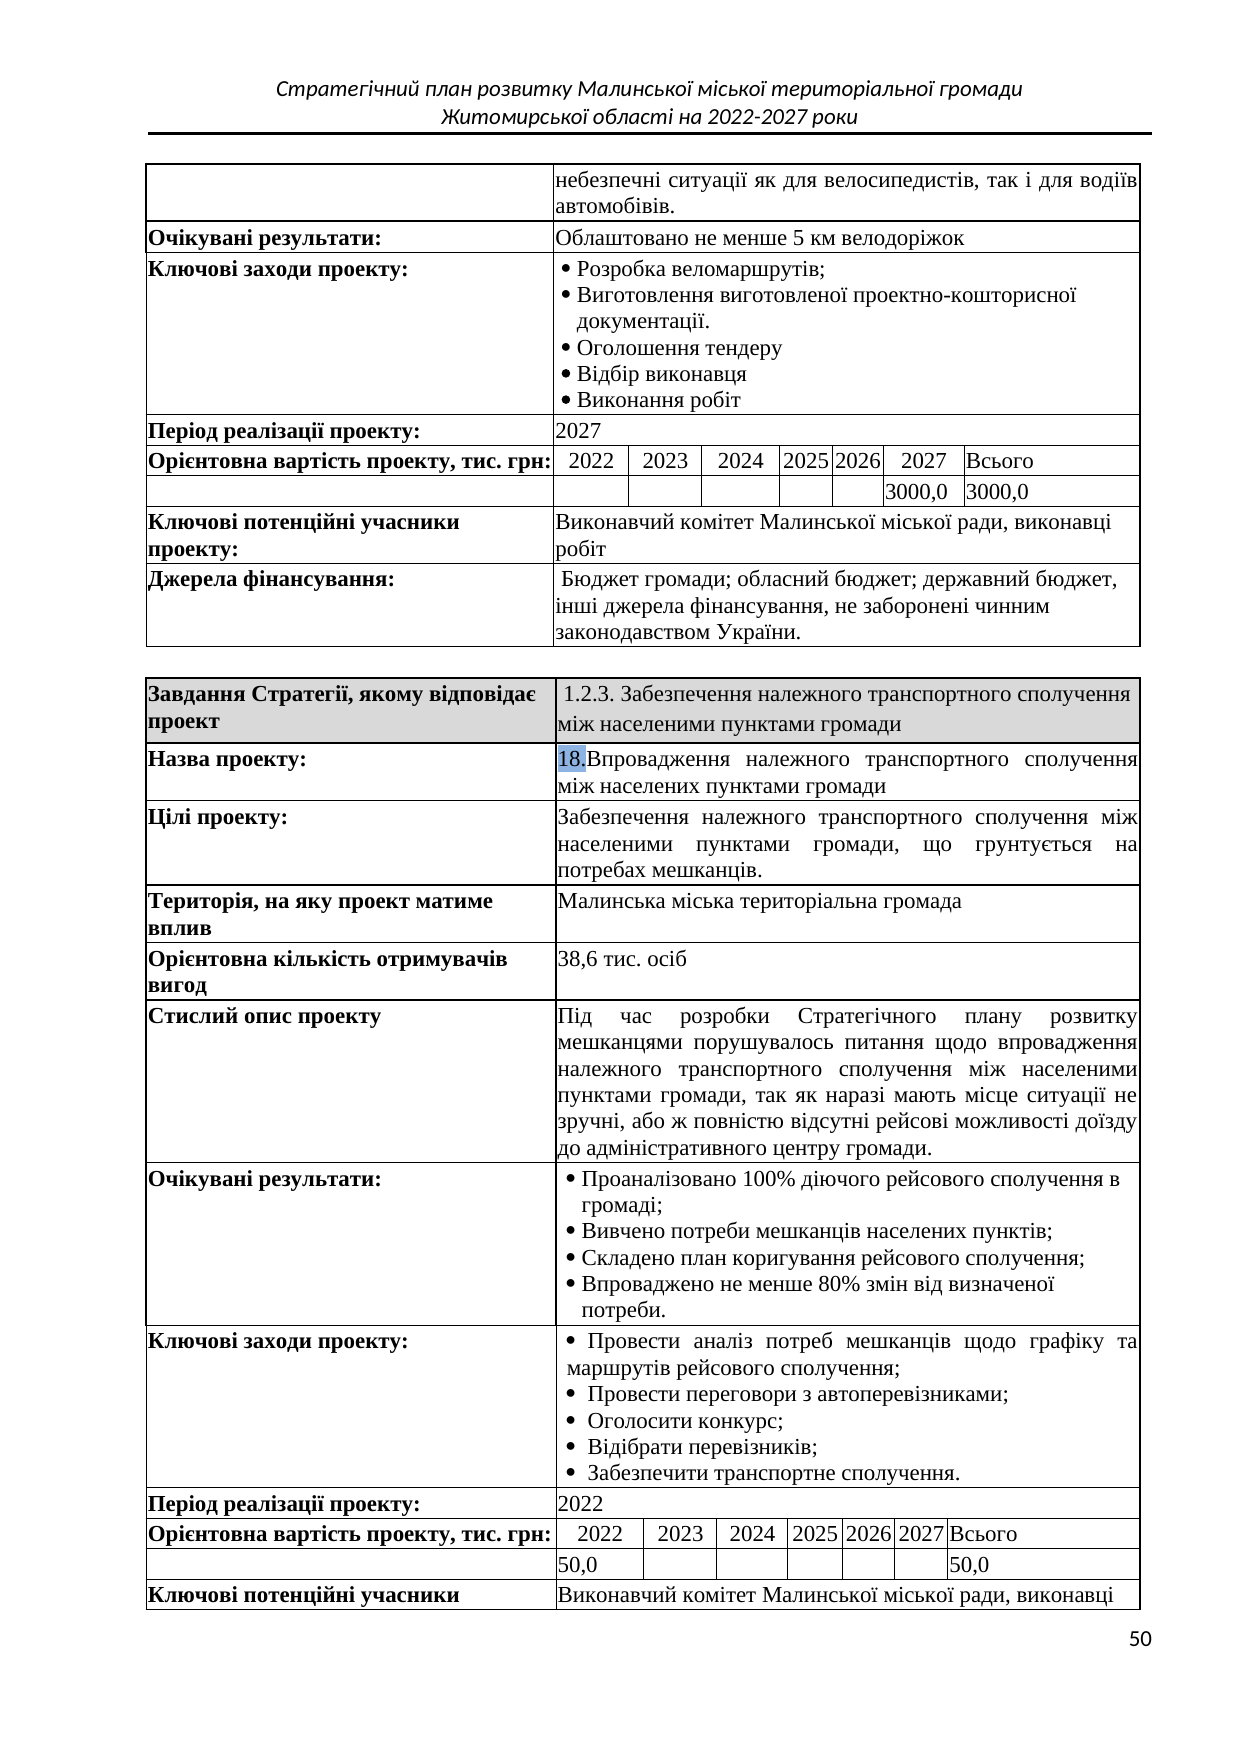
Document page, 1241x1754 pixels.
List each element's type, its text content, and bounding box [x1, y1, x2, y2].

table_cell Провести аналіз потреб мешканців щодо графіку та маршрутів рейсового сполучення; Провести переговори з автоперевізниками; Оголосити конкурс; Відібрати перевізників; Забезпечити транспортне сполучення. [557, 1326, 1139, 1487]
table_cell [554, 165, 1139, 220]
table_cell Розробка веломаршрутів; Виготовлення виготовленої проектно-кошторисної документації. Оголошення тендеру Відбір виконавця Виконання робіт [554, 253, 1139, 414]
table_cell Назва проекту: [147, 744, 555, 800]
table_cell Виконавчий комітет Малинської міської ради, виконавці робіт [554, 507, 1139, 563]
table_cell [843, 1549, 894, 1579]
table_cell Проаналізовано 100% діючого рейсового сполучення в громаді; Вивчено потреби мешканців населених пунктів; Складено план коригування рейсового сполучення; Впроваджено не менше 80% змін від визначеної потреби. [557, 1163, 1139, 1324]
table_cell Облаштовано не менше 5 км велодоріжок [554, 222, 1139, 251]
table_cell 2027 [895, 1519, 947, 1548]
table_cell 2023 [629, 446, 701, 475]
table_cell 2025 [788, 1519, 842, 1548]
table_cell 2024 [702, 446, 779, 475]
table_cell Період реалізації проекту: [147, 1488, 556, 1518]
table_cell Бюджет громади; обласний бюджет; державний бюджет, інші джерела фінансування, не заборонені чинним законодавством України. [554, 564, 1139, 646]
table_header 1.2.3. Забезпечення належного транспортного сполучення між населеними пунктами громади [557, 679, 1139, 742]
table_cell [717, 1549, 787, 1579]
table_cell Орієнтовна вартість проекту, тис. грн: [147, 1519, 556, 1548]
table_cell 38,6 тис. осіб [557, 943, 1139, 999]
table_cell Малинська міська територіальна громада [557, 886, 1139, 941]
table_cell 2024 [717, 1519, 787, 1548]
table_cell 2022 [557, 1519, 643, 1548]
table_cell Період реалізації проекту: [147, 415, 553, 445]
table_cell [557, 1580, 1139, 1609]
table_cell Ключові заходи проекту: [147, 253, 553, 414]
table_cell Територія, на яку проект матиме вплив [147, 886, 555, 941]
table_cell 50,0 [948, 1549, 1139, 1579]
table_cell [895, 1549, 947, 1579]
table_cell [780, 476, 832, 506]
table_cell Орієнтовна кількість отримувачів вигод [147, 943, 555, 999]
table_cell Очікувані результати: [147, 222, 553, 251]
table_cell [629, 476, 701, 506]
table_cell Ключові заходи проекту: [147, 1326, 556, 1487]
table_cell Джерела фінансування: [147, 564, 553, 646]
table_cell Очікувані результати: [147, 1163, 555, 1324]
table_header Завдання Стратегії, якому відповідає проект [147, 679, 555, 742]
table_cell [147, 476, 553, 506]
table_cell 2026 [833, 446, 883, 475]
table_cell 2026 [843, 1519, 894, 1548]
table_cell 2022 [554, 446, 628, 475]
table_cell Цілі проекту: [147, 801, 555, 884]
table_cell 2027 [554, 415, 1139, 445]
table_cell [833, 476, 883, 506]
table_cell [644, 1549, 716, 1579]
table_cell [147, 1549, 556, 1579]
table_cell 18.Впровадження належного транспортного сполучення між населених пунктами громади [557, 744, 1139, 800]
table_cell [147, 1580, 556, 1609]
table_cell [788, 1549, 842, 1579]
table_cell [147, 165, 553, 220]
table_cell 2023 [644, 1519, 716, 1548]
table_cell Орієнтовна вартість проекту, тис. грн: [147, 446, 553, 475]
table_cell Всього [965, 446, 1139, 475]
table_cell 3000,0 [965, 476, 1139, 506]
table_cell 2022 [557, 1488, 1139, 1518]
table_cell 3000,0 [884, 476, 964, 506]
table_cell Стислий опис проекту [147, 1001, 555, 1162]
table_cell [702, 476, 779, 506]
table_cell Ключові потенційні учасники проекту: [147, 507, 553, 563]
table_cell Всього [948, 1519, 1139, 1548]
table_cell 50,0 [557, 1549, 643, 1579]
table_cell 2025 [780, 446, 832, 475]
table_cell [554, 476, 628, 506]
table_cell Під час розробки Стратегічного плану розвитку мешканцями порушувалось питання щодо впровадження належного транспортного сполучення між населеними пунктами громади, так як наразі мають місце ситуації не зручні, або ж повністю відсутні рейсові можливості доїзду до адміністративного центру громади. [557, 1001, 1139, 1162]
table_cell 2027 [884, 446, 964, 475]
